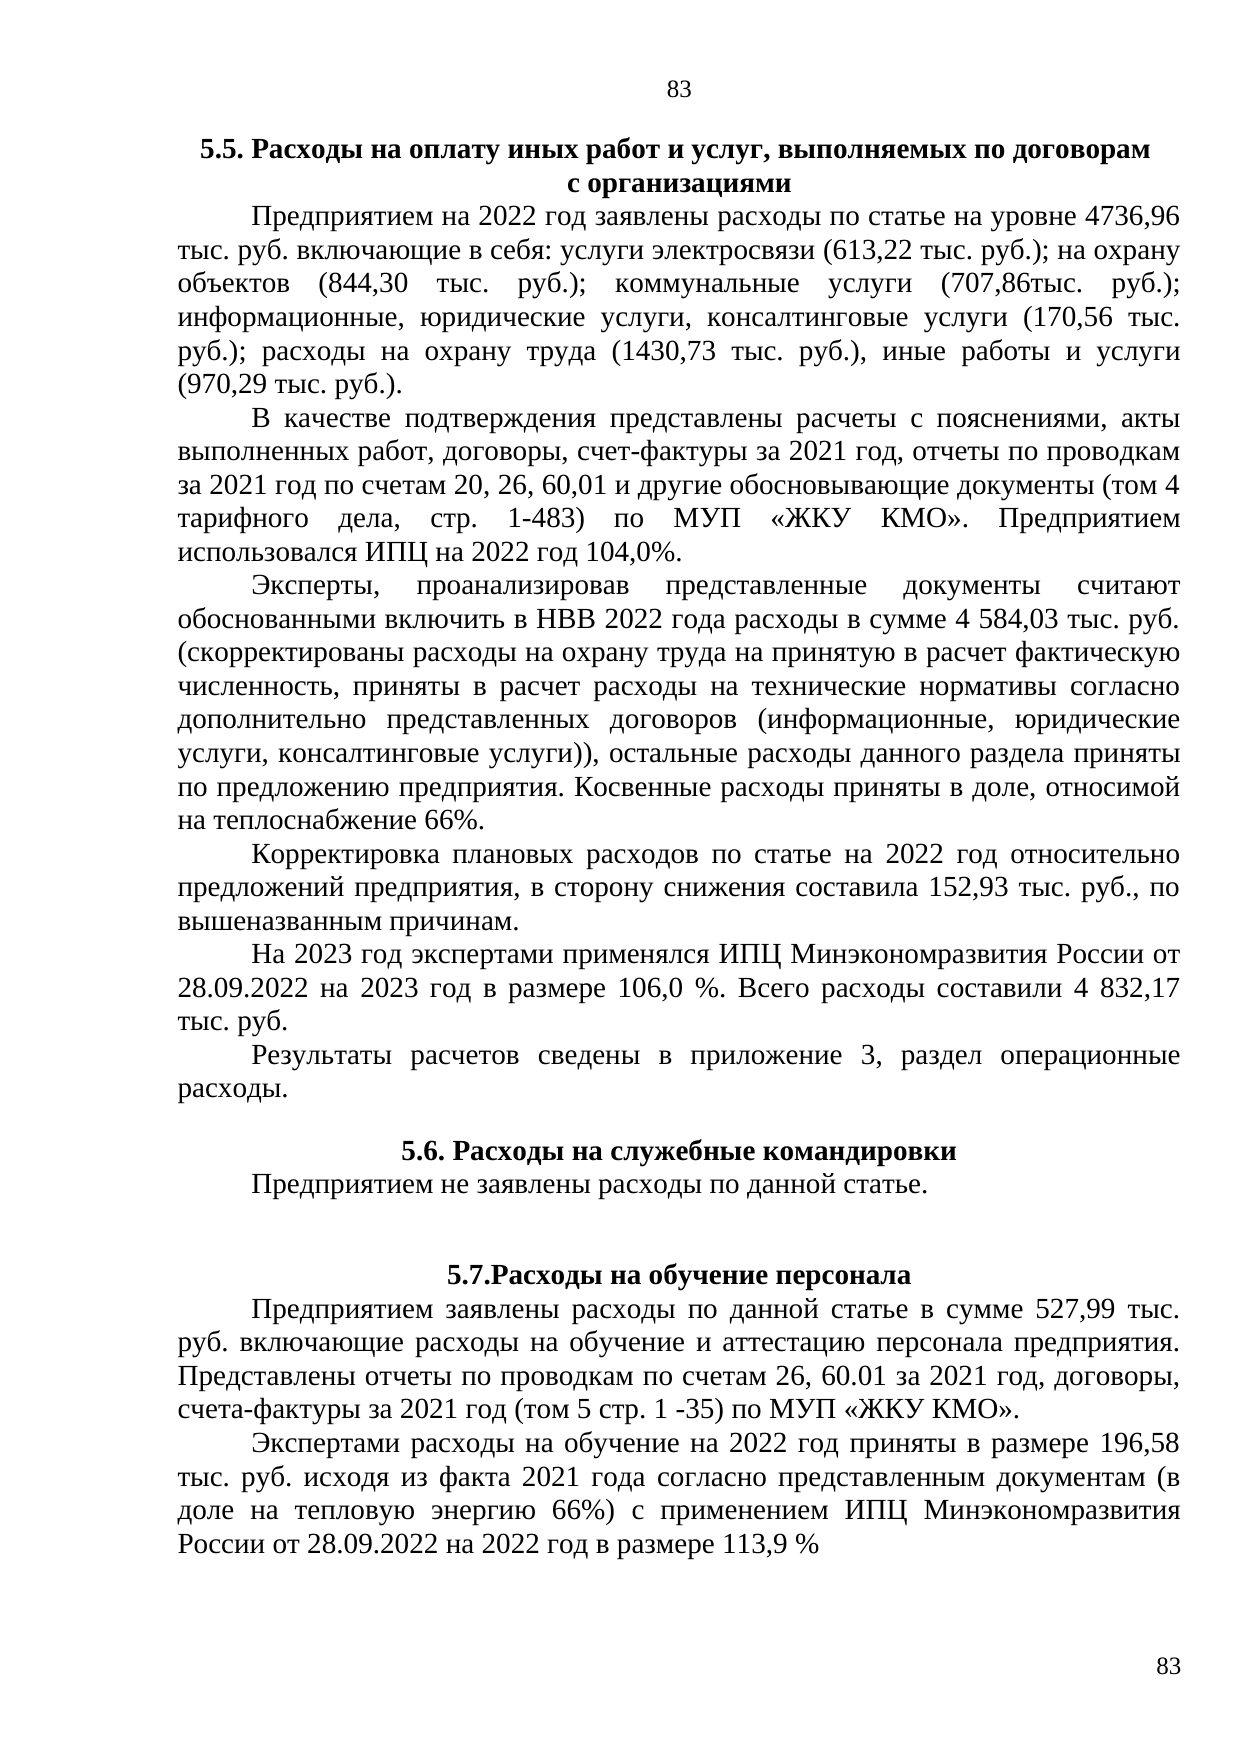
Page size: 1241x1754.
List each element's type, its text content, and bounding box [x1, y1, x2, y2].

text 5.7.Расходы на обучение персонала [177, 1257, 1181, 1291]
text В качестве подтверждения представлены расчеты с пояснениями, акты выполненных работ, договоры, счет-фактуры за 2021 год, отчеты по проводкам за 2021 год по счетам 20, 26, 60,01 и другие обосновывающие документы (том 4 тарифного дела, стр. 1-483) по МУП «ЖКУ КМО». Предприятием использовался ИПЦ на 2022 год 104,0%. [177, 400, 1181, 567]
text На 2023 год экспертами применялся ИПЦ Минэкономразвития России от 28.09.2022 на 2023 год в размере 106,0 %. Всего расходы составили 4 832,17 тыс. руб. [177, 936, 1181, 1037]
text Корректировка плановых расходов по статье на 2022 год относительно предложений предприятия, в сторону снижения составила 152,93 тыс. руб., по вышеназванным причинам. [177, 836, 1181, 936]
text Результаты расчетов сведены в приложение 3, раздел операционные расходы. [177, 1037, 1181, 1104]
text Предприятием заявлены расходы по данной статье в сумме 527,99 тыс. руб. включающие расходы на обучение и аттестацию персонала предприятия. Представлены отчеты по проводкам по счетам 26, 60.01 за 2021 год, договоры, счета-фактуры за 2021 год (том 5 стр. 1 -35) по МУП «ЖКУ КМО». [177, 1291, 1181, 1425]
text Эксперты, проанализировав представленные документы считают обоснованными включить в НВВ 2022 года расходы в сумме 4 584,03 тыс. руб. (скорректированы расходы на охрану труда на принятую в расчет фактическую численность, приняты в расчет расходы на технические нормативы согласно дополнительно представленных договоров (информационные, юридические услуги, консалтинговые услуги)), остальные расходы данного раздела приняты по предложению предприятия. Косвенные расходы приняты в доле, относимой на теплоснабжение 66%. [177, 567, 1181, 836]
text Предприятием на 2022 год заявлены расходы по статье на уровне 4736,96 тыс. руб. включающие в себя: услуги электросвязи (613,22 тыс. руб.); на охрану объектов (844,30 тыс. руб.); коммунальные услуги (707,86тыс. руб.); информационные, юридические услуги, консалтинговые услуги (170,56 тыс. руб.); расходы на охрану труда (1430,73 тыс. руб.), иные работы и услуги (970,29 тыс. руб.). [177, 198, 1181, 400]
text Предприятием не заявлены расходы по данной статье. [177, 1166, 1181, 1200]
text 5.5. Расходы на оплату иных работ и услуг, выполняемых по договорам с организациями [177, 131, 1181, 198]
text 5.6. Расходы на служебные командировки [177, 1133, 1181, 1166]
text Экспертами расходы на обучение на 2022 год приняты в размере 196,58 тыс. руб. исходя из факта 2021 года согласно представленным документам (в доле на тепловую энергию 66%) с применением ИПЦ Минэкономразвития России от 28.09.2022 на 2022 год в размере 113,9 % [177, 1425, 1181, 1559]
